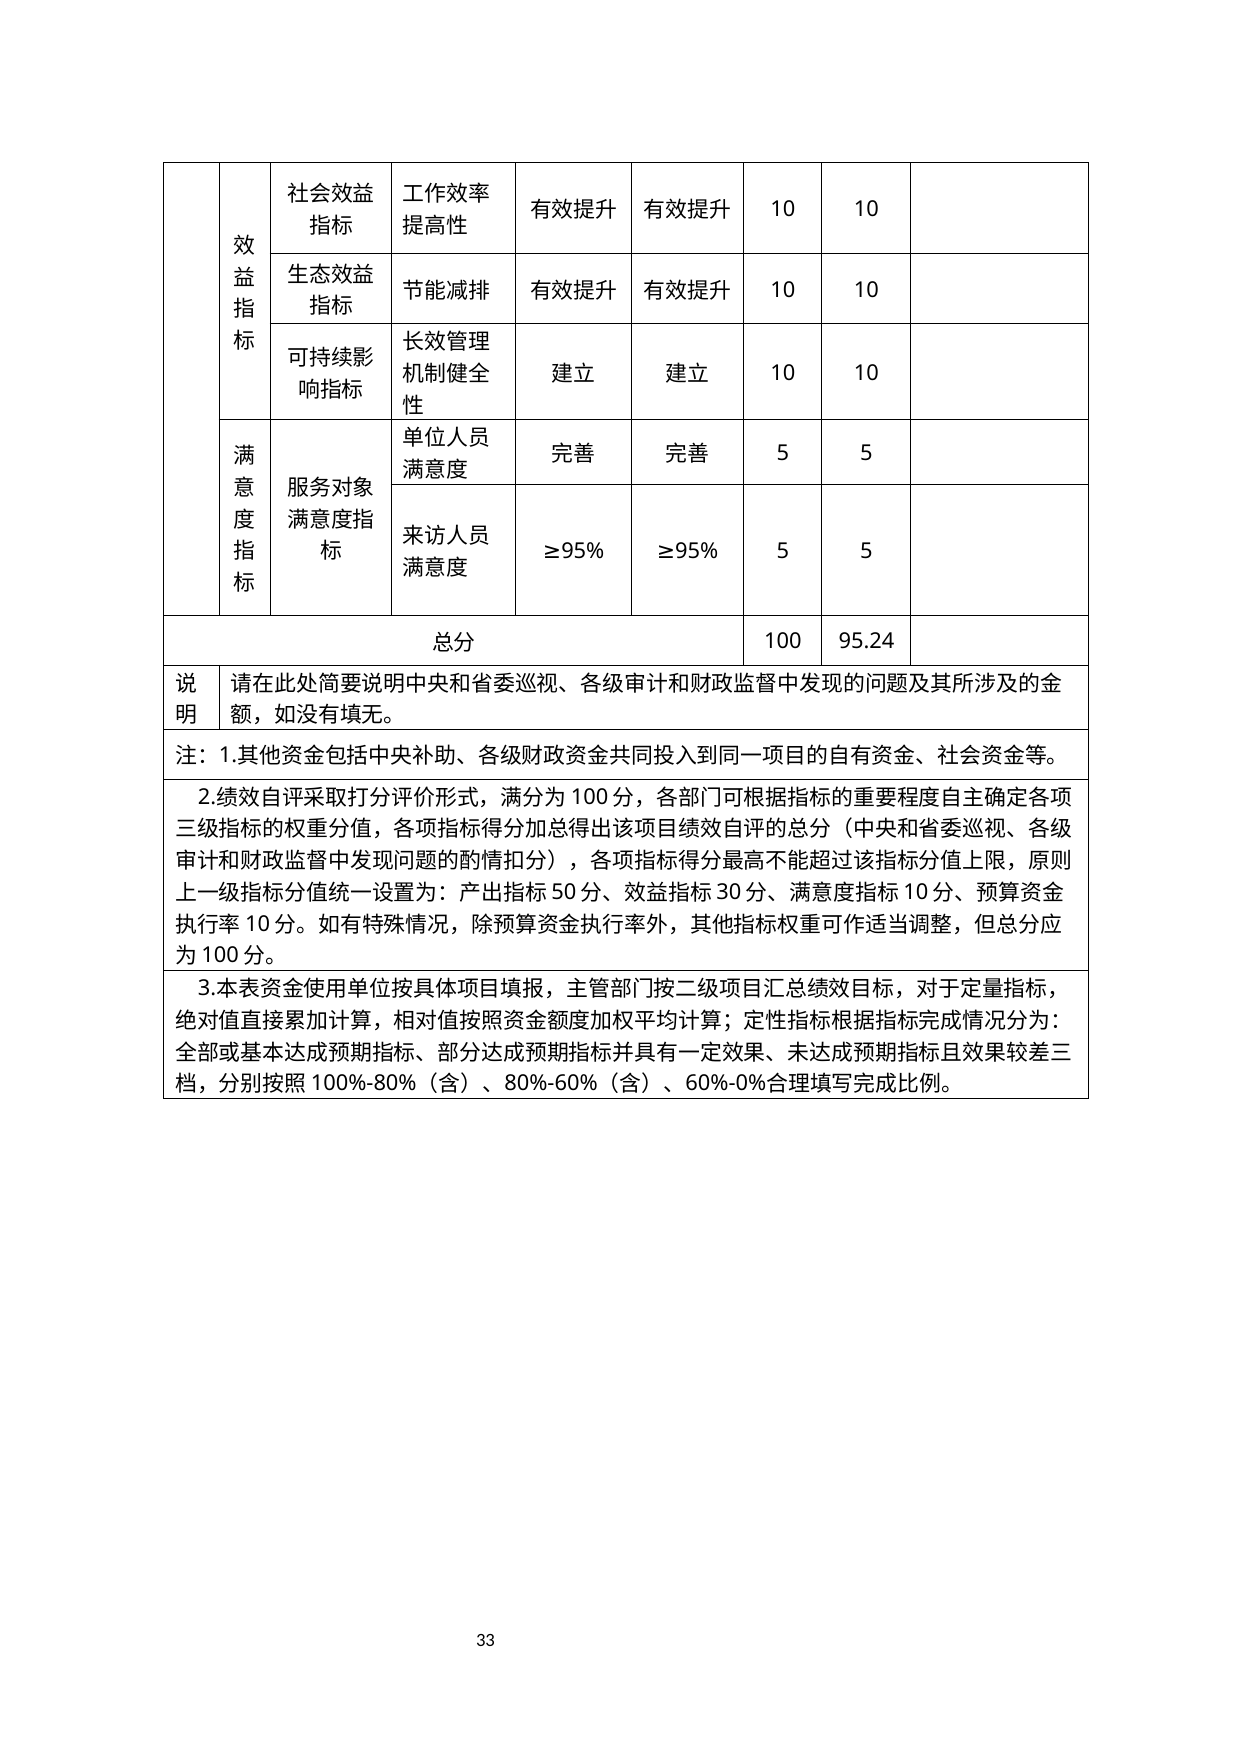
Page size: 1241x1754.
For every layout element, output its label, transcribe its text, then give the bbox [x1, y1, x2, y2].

table_cell 服务对象满意度指标 [271, 420, 391, 615]
table_cell 有效提升 [516, 163, 631, 253]
table_cell 95.24 [822, 616, 910, 665]
table_cell 10 [744, 254, 821, 323]
table_cell 有效提升 [516, 254, 631, 323]
table_cell 总分 [164, 616, 743, 665]
table_cell 节能减排 [392, 254, 515, 323]
table_cell 完善 [516, 420, 631, 484]
table_cell 10 [822, 163, 910, 253]
table_cell [911, 163, 1088, 253]
table_cell 长效管理机制健全性 [392, 324, 515, 419]
table_cell 10 [822, 254, 910, 323]
table_cell 5 [822, 485, 910, 615]
table_cell 5 [744, 485, 821, 615]
table_cell 请在此处简要说明中央和省委巡视、各级审计和财政监督中发现的问题及其所涉及的金额，如没有填无。 [220, 666, 1088, 729]
table_cell 建立 [516, 324, 631, 419]
table_cell 效益指标 [220, 163, 270, 419]
table_cell 社会效益指标 [271, 163, 391, 253]
table_cell [911, 420, 1088, 484]
table_cell 生态效益指标 [271, 254, 391, 323]
table_cell 100 [744, 616, 821, 665]
table_cell 2.绩效自评采取打分评价形式，满分为100分，各部门可根据指标的重要程度自主确定各项三级指标的权重分值，各项指标得分加总得出该项目绩效自评的总分（中央和省委巡视、各级审计和财政监督中发现问题的酌情扣分），各项指标得分最高不能超过该指标分值上限，原则上一级指标分值统一设置为：产出指标50分、效益指标30分、满意度指标10分、预算资金执行率10分。如有特殊情况，除预算资金执行率外，其他指标权重可作适当调整，但总分应为100分。 [164, 780, 1088, 970]
table_cell 有效提升 [632, 254, 743, 323]
table_cell 10 [744, 324, 821, 419]
table_cell 来访人员满意度 [392, 485, 515, 615]
table_cell 单位人员满意度 [392, 420, 515, 484]
table_cell 5 [822, 420, 910, 484]
table_cell 可持续影响指标 [271, 324, 391, 419]
table_cell [911, 616, 1088, 665]
table_cell 说明 [164, 666, 219, 729]
table_cell 完善 [632, 420, 743, 484]
table_cell 注：1.其他资金包括中央补助、各级财政资金共同投入到同一项目的自有资金、社会资金等。 [164, 730, 1088, 779]
table_cell [911, 485, 1088, 615]
table_cell 10 [744, 163, 821, 253]
table_cell 有效提升 [632, 163, 743, 253]
table_cell 满意度指标 [220, 420, 270, 615]
table_cell 5 [744, 420, 821, 484]
table_cell ≥95% [516, 485, 631, 615]
table_cell 工作效率提高性 [392, 163, 515, 253]
table_cell [911, 324, 1088, 419]
table_cell [911, 254, 1088, 323]
table_cell ≥95% [632, 485, 743, 615]
table_cell 10 [822, 324, 910, 419]
table_cell 建立 [632, 324, 743, 419]
table_cell 3.本表资金使用单位按具体项目填报，主管部门按二级项目汇总绩效目标，对于定量指标，绝对值直接累加计算，相对值按照资金额度加权平均计算；定性指标根据指标完成情况分为：全部或基本达成预期指标、部分达成预期指标并具有一定效果、未达成预期指标且效果较差三档，分别按照100%-80%（含）、80%-60%（含）、60%-0%合理填写完成比例。 [164, 971, 1088, 1098]
